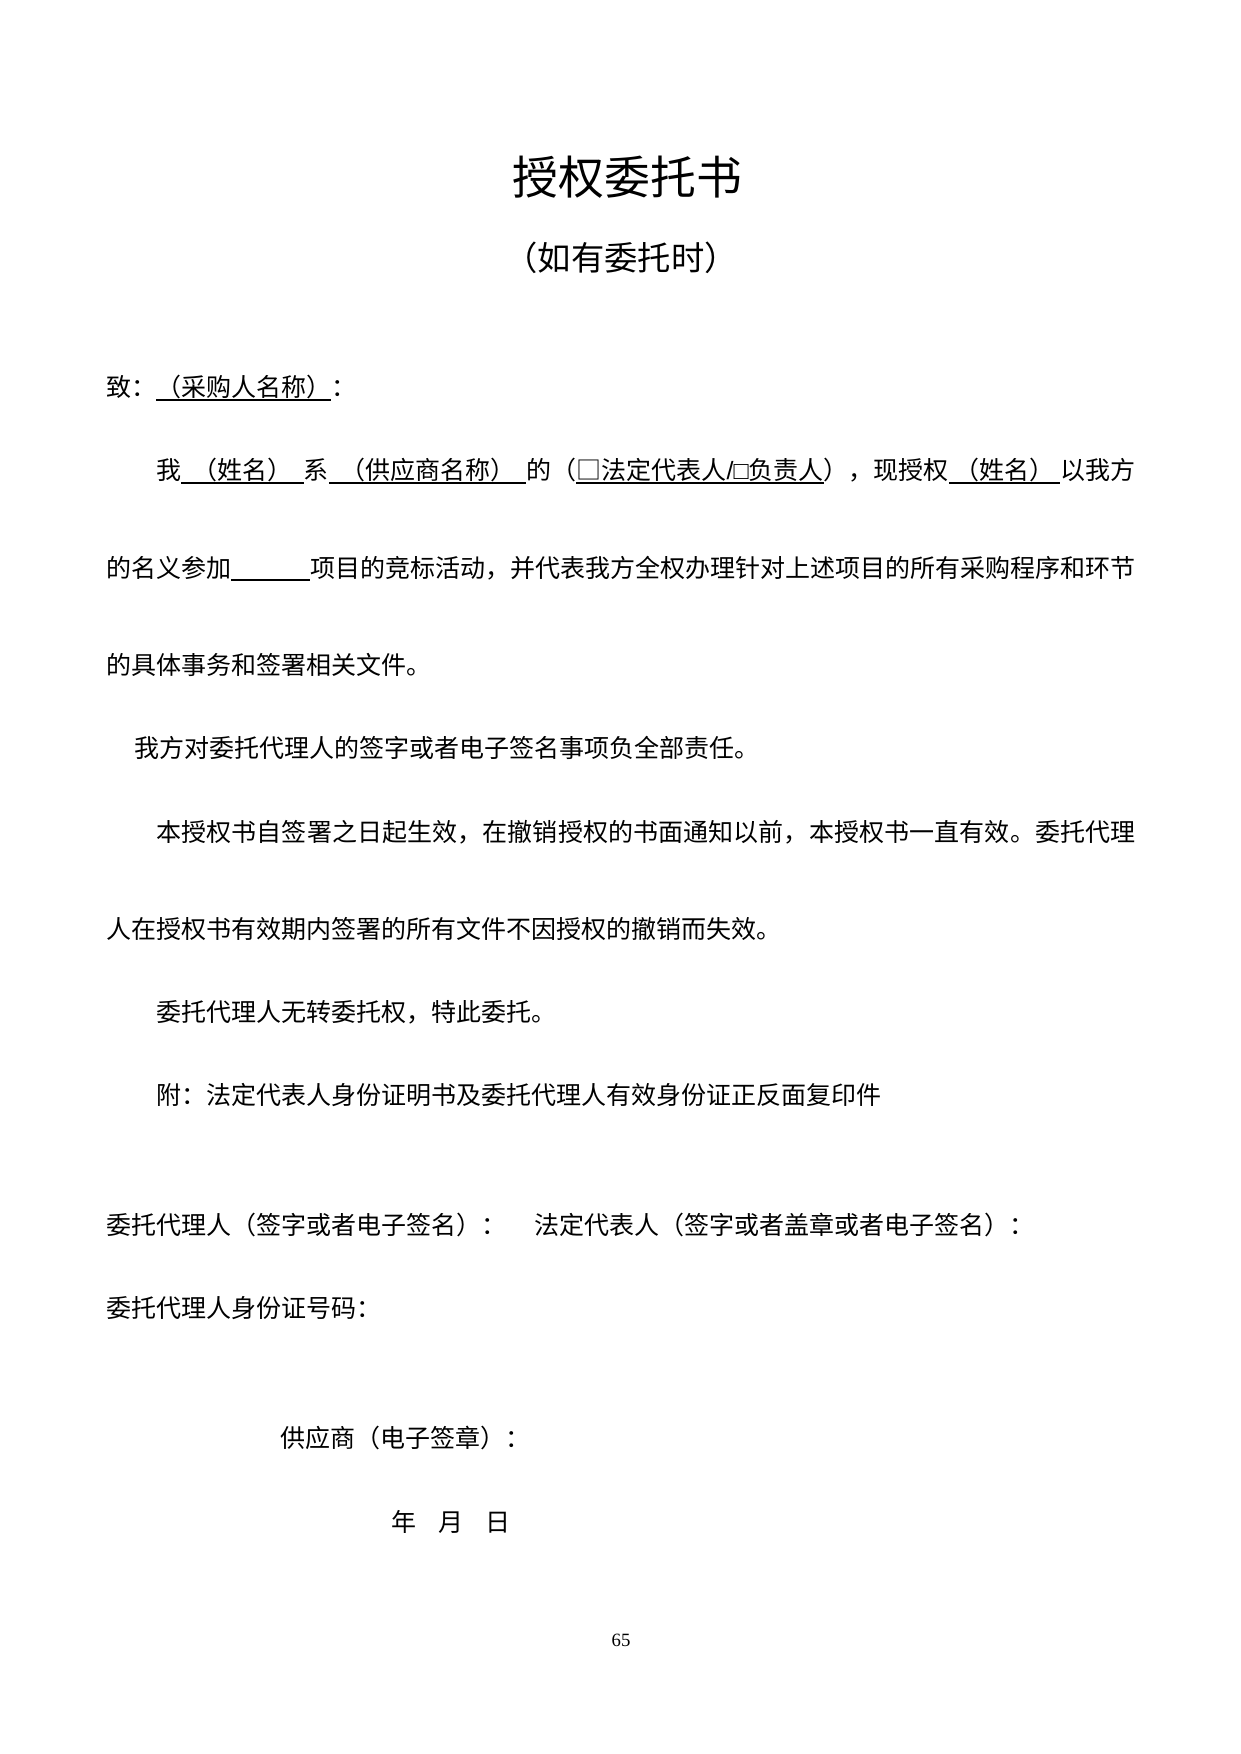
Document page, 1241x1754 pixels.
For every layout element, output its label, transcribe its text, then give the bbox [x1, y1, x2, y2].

text 致：（采购人名称）： [106, 353, 1135, 418]
text 年 月 日 [106, 1488, 1135, 1553]
text 委托代理人无转委托权，特此委托。 [106, 978, 1135, 1043]
text （如有委托时） [106, 223, 1135, 288]
text 授权委托书 [106, 126, 1135, 223]
text 我 （姓名） 系 （供应商名称） 的（□法定代表人/□负责人），现授权 （姓名） 以我方的名义参加 项目的竞标活动，并代表我方全权办理针对上述项目的所有采购程序和环节的具体事务和签署相关文件。 [106, 436, 1135, 696]
text 委托代理人身份证号码： [106, 1274, 1135, 1339]
text 附：法定代表人身份证明书及委托代理人有效身份证正反面复印件 [106, 1061, 1135, 1126]
text 供应商（电子签章）： [106, 1404, 1135, 1469]
text 本授权书自签署之日起生效，在撤销授权的书面通知以前，本授权书一直有效。委托代理人在授权书有效期内签署的所有文件不因授权的撤销而失效。 [106, 798, 1135, 960]
text 我方对委托代理人的签字或者电子签名事项负全部责任。 [106, 714, 1135, 779]
text 委托代理人（签字或者电子签名）： 法定代表人（签字或者盖章或者电子签名）： [106, 1191, 1135, 1256]
